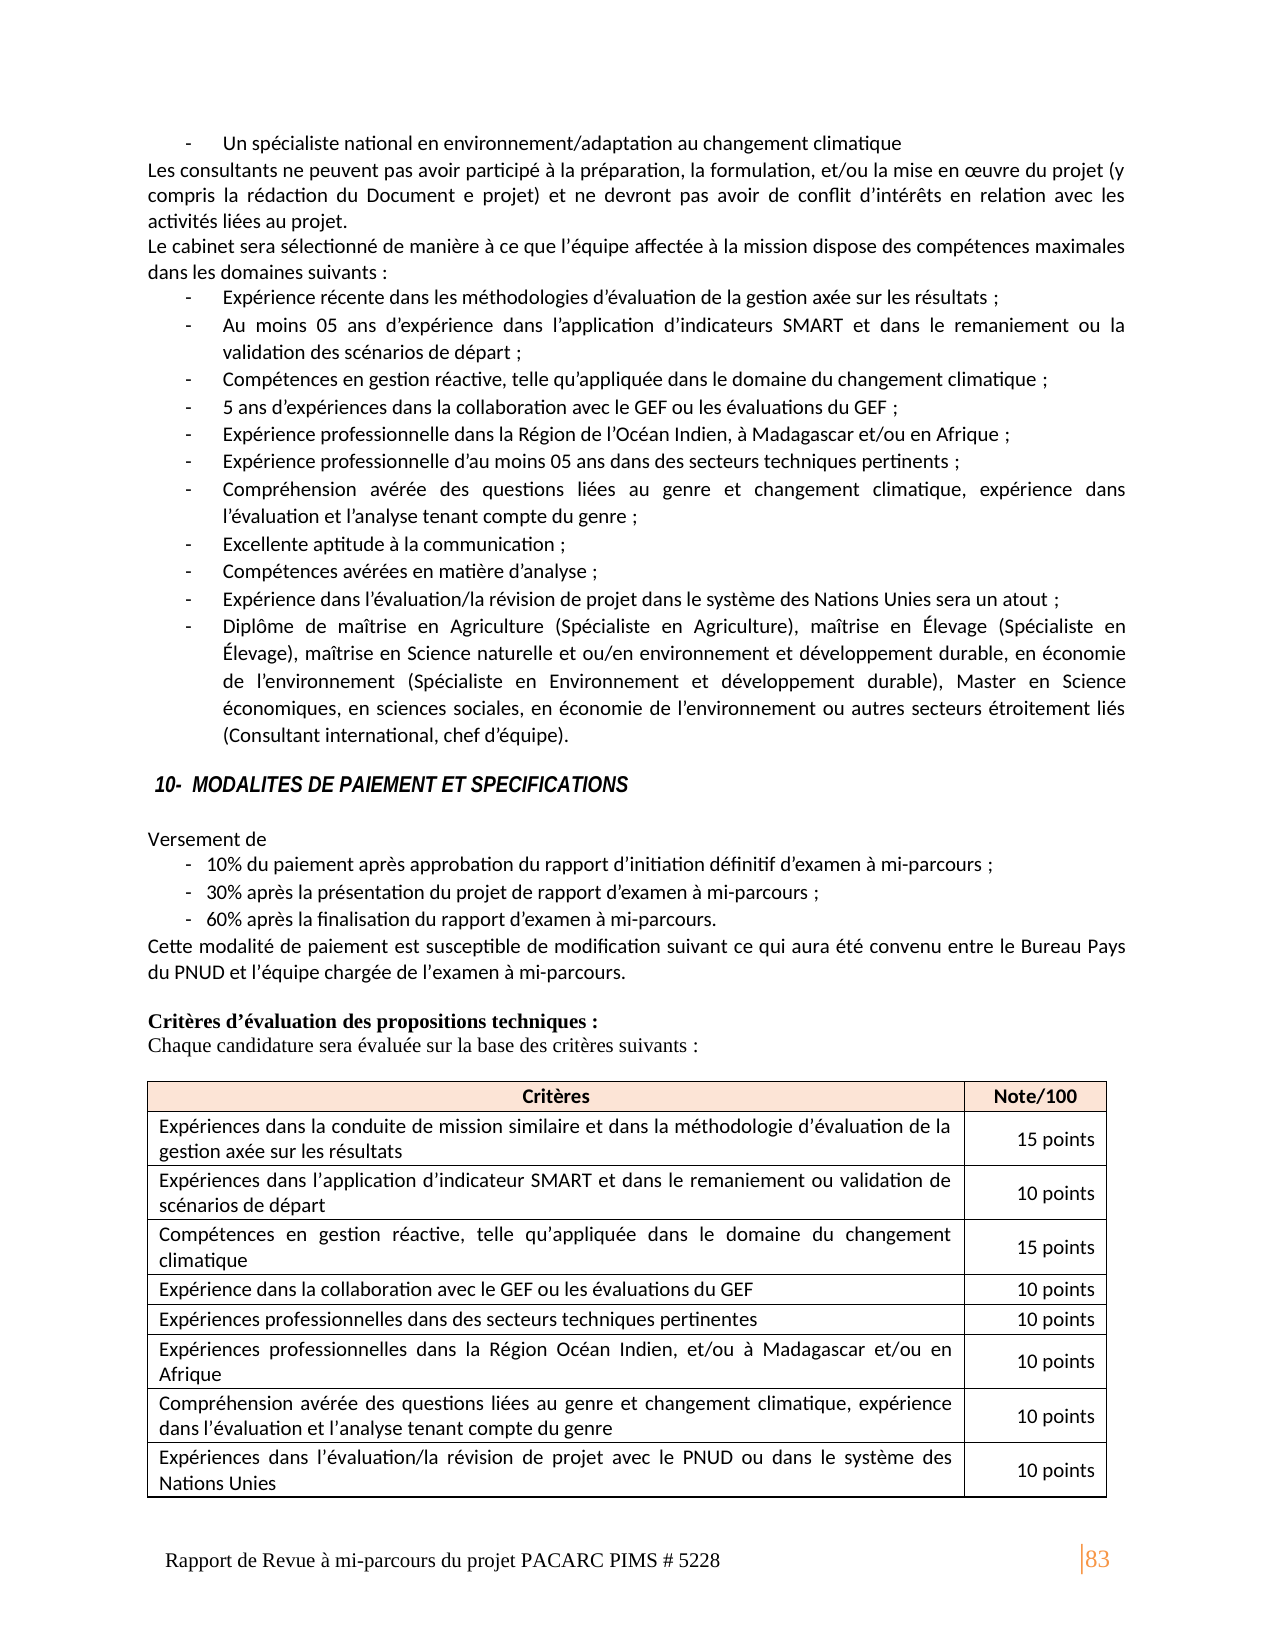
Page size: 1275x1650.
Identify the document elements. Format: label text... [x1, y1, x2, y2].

list Expérience professionnelle d’au moins 05 ans dans des secteurs techniques pertinents ; [185, 449, 1127, 474]
list Diplôme de maîtrise en Agriculture (Spécialiste en Agriculture), maîtrise en Élevage (Spécialiste en Élevage), maîtrise en Science naturelle et ou/en environnement et développement durable, en économie de l’environnement (Spécialiste en Environnement et développement durable), Master en Science économiques, en sciences sociales, en économie de l’environnement ou autres secteurs étroitement liés (Consultant international, chef d’équipe). [185, 613, 1127, 748]
table_cell Expérience dans la collaboration avec le GEF ou les évaluations du GEF [148, 1275, 964, 1304]
list 10% du paiement après approbation du rapport d’initiation définitif d’examen à mi-parcours ; [185, 852, 1127, 877]
text Versement de [148, 826, 1127, 852]
list 5 ans d’expériences dans la collaboration avec le GEF ou les évaluations du GEF ; [185, 394, 1127, 419]
table_cell 15 points [965, 1220, 1106, 1273]
text Cette modalité de paiement est susceptible de modification suivant ce qui aura été convenu entre le Bureau Pays du PNUD et l’équipe chargée de l’examen à mi-parcours. [148, 934, 1127, 984]
table_cell Compréhension avérée des questions liées au genre et changement climatique, expérience dans l’évaluation et l’analyse tenant compte du genre [148, 1389, 964, 1442]
list Expérience récente dans les méthodologies d’évaluation de la gestion axée sur les résultats ; [185, 284, 1127, 310]
table_cell 10 points [965, 1305, 1106, 1334]
table_cell 10 points [965, 1275, 1106, 1304]
list Compétences avérées en matière d’analyse ; [185, 558, 1127, 584]
table_cell Compétences en gestion réactive, telle qu’appliquée dans le domaine du changement climatique [148, 1220, 964, 1273]
table_header Critères [148, 1082, 964, 1111]
list MODALITES DE PAIEMENT ET SPECIFICATIONS [154, 771, 1127, 797]
table_cell 10 points [965, 1166, 1106, 1219]
list Un spécialiste national en environnement/adaptation au changement climatique [185, 130, 1127, 155]
text Les consultants ne peuvent pas avoir participé à la préparation, la formulation, et/ou la mise en œuvre du projet (y compris la rédaction du Document e projet) et ne devront pas avoir de conflit d’intérêts en relation avec les activités liées au projet. [148, 157, 1127, 233]
text Le cabinet sera sélectionné de manière à ce que l’équipe affectée à la mission dispose des compétences maximales dans les domaines suivants : [148, 233, 1127, 284]
table_header Note/100 [965, 1082, 1106, 1111]
table_cell Expériences professionnelles dans des secteurs techniques pertinentes [148, 1305, 964, 1334]
list Expérience dans l’évaluation/la révision de projet dans le système des Nations Unies sera un atout ; [185, 586, 1127, 611]
list Au moins 05 ans d’expérience dans l’application d’indicateurs SMART et dans le remaniement ou la validation des scénarios de départ ; [185, 312, 1127, 364]
list Expérience professionnelle dans la Région de l’Océan Indien, à Madagascar et/ou en Afrique ; [185, 421, 1127, 447]
table_cell 10 points [965, 1389, 1106, 1442]
table_cell 15 points [965, 1112, 1106, 1165]
text Critères d’évaluation des propositions techniques : [148, 1008, 1127, 1033]
list 30% après la présentation du projet de rapport d’examen à mi-parcours ; [185, 879, 1127, 904]
table_cell Expériences dans l’application d’indicateur SMART et dans le remaniement ou validation de scénarios de départ [148, 1166, 964, 1219]
table_cell Expériences professionnelles dans la Région Océan Indien, et/ou à Madagascar et/ou en Afrique [148, 1335, 964, 1388]
list Compréhension avérée des questions liées au genre et changement climatique, expérience dans l’évaluation et l’analyse tenant compte du genre ; [185, 476, 1127, 529]
text Chaque candidature sera évaluée sur la base des critères suivants : [148, 1033, 1127, 1057]
list Excellente aptitude à la communication ; [185, 531, 1127, 556]
table_cell 10 points [965, 1335, 1106, 1388]
table_cell Expériences dans la conduite de mission similaire et dans la méthodologie d’évaluation de la gestion axée sur les résultats [148, 1112, 964, 1165]
list Compétences en gestion réactive, telle qu’appliquée dans le domaine du changement climatique ; [185, 367, 1127, 392]
table_cell Expériences dans l’évaluation/la révision de projet avec le PNUD ou dans le système des Nations Unies [148, 1443, 964, 1496]
list 60% après la finalisation du rapport d’examen à mi-parcours. [185, 906, 1127, 932]
table_cell 10 points [965, 1443, 1106, 1496]
